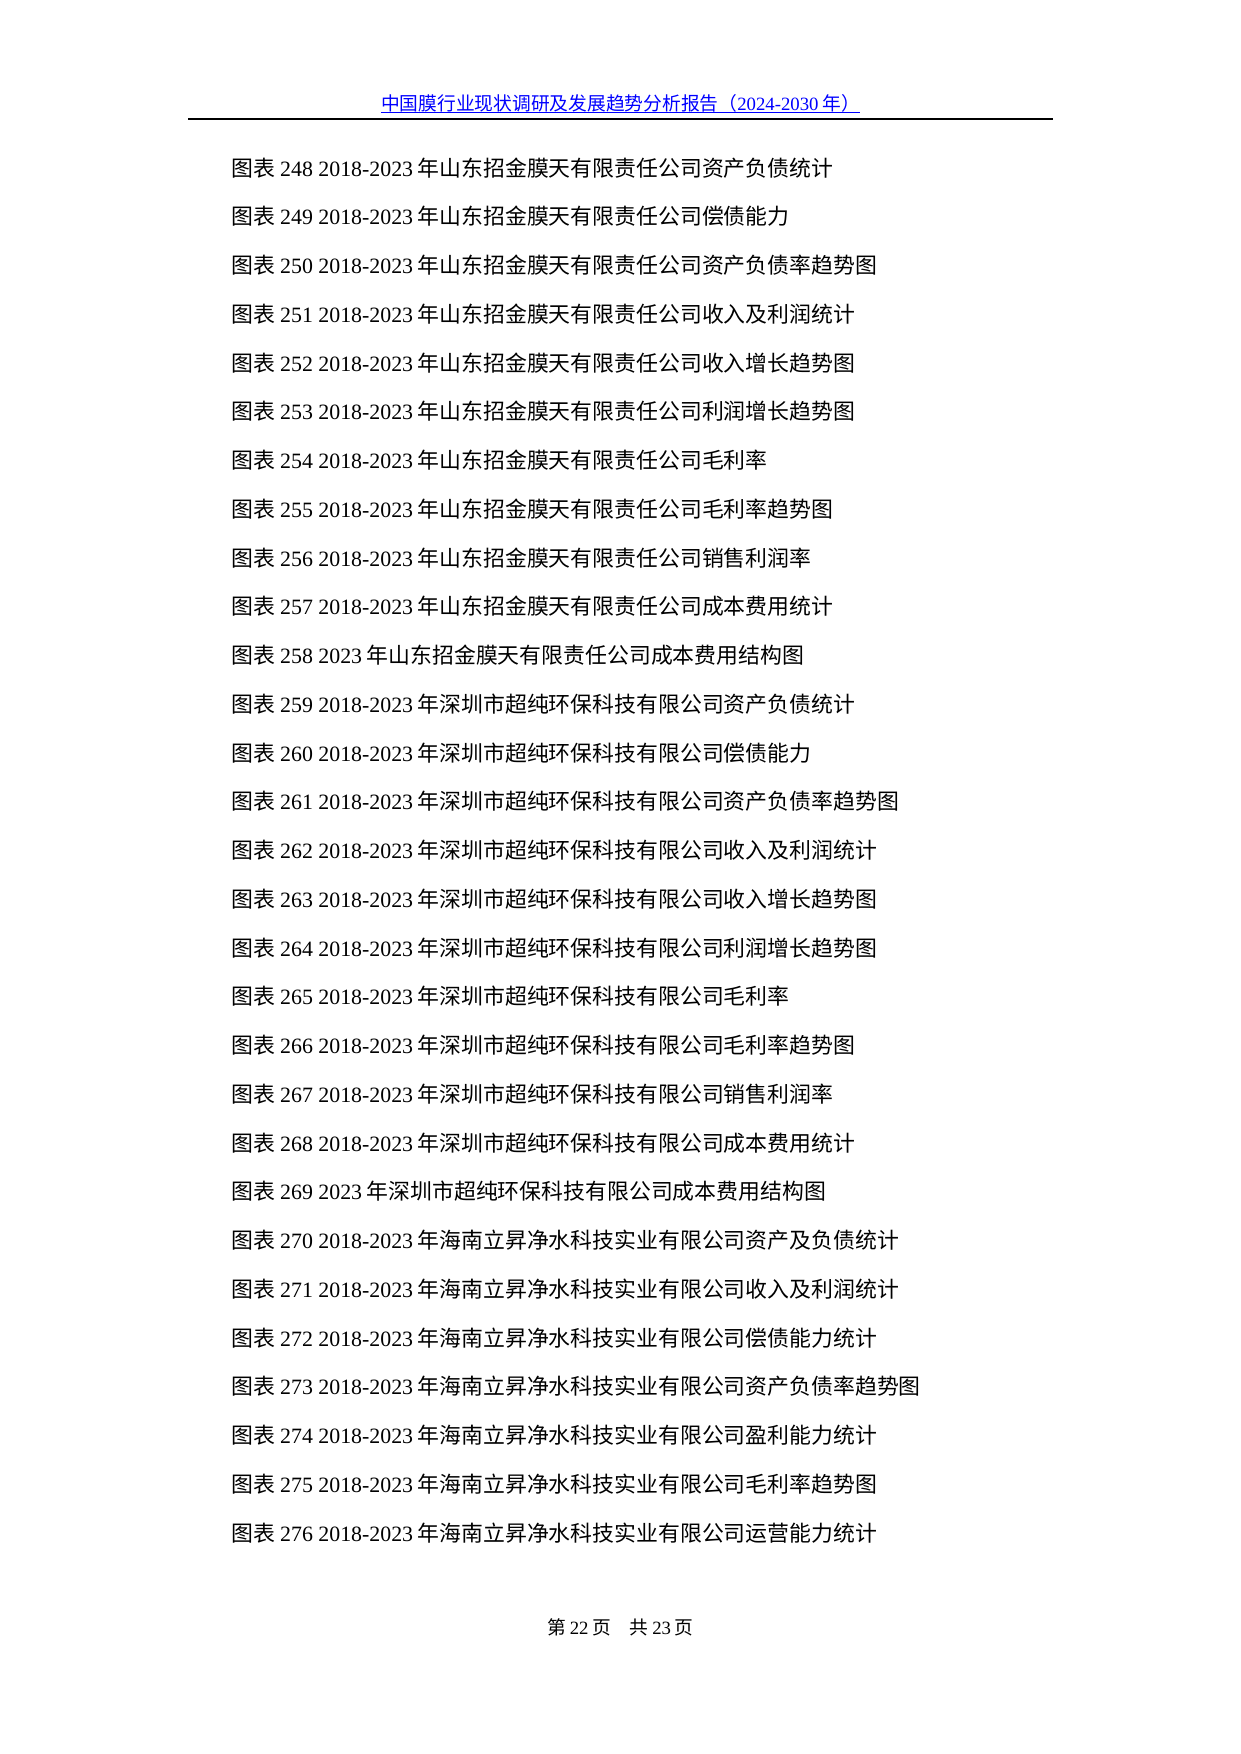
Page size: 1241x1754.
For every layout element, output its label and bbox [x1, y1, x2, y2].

text [187, 150, 1053, 1548]
